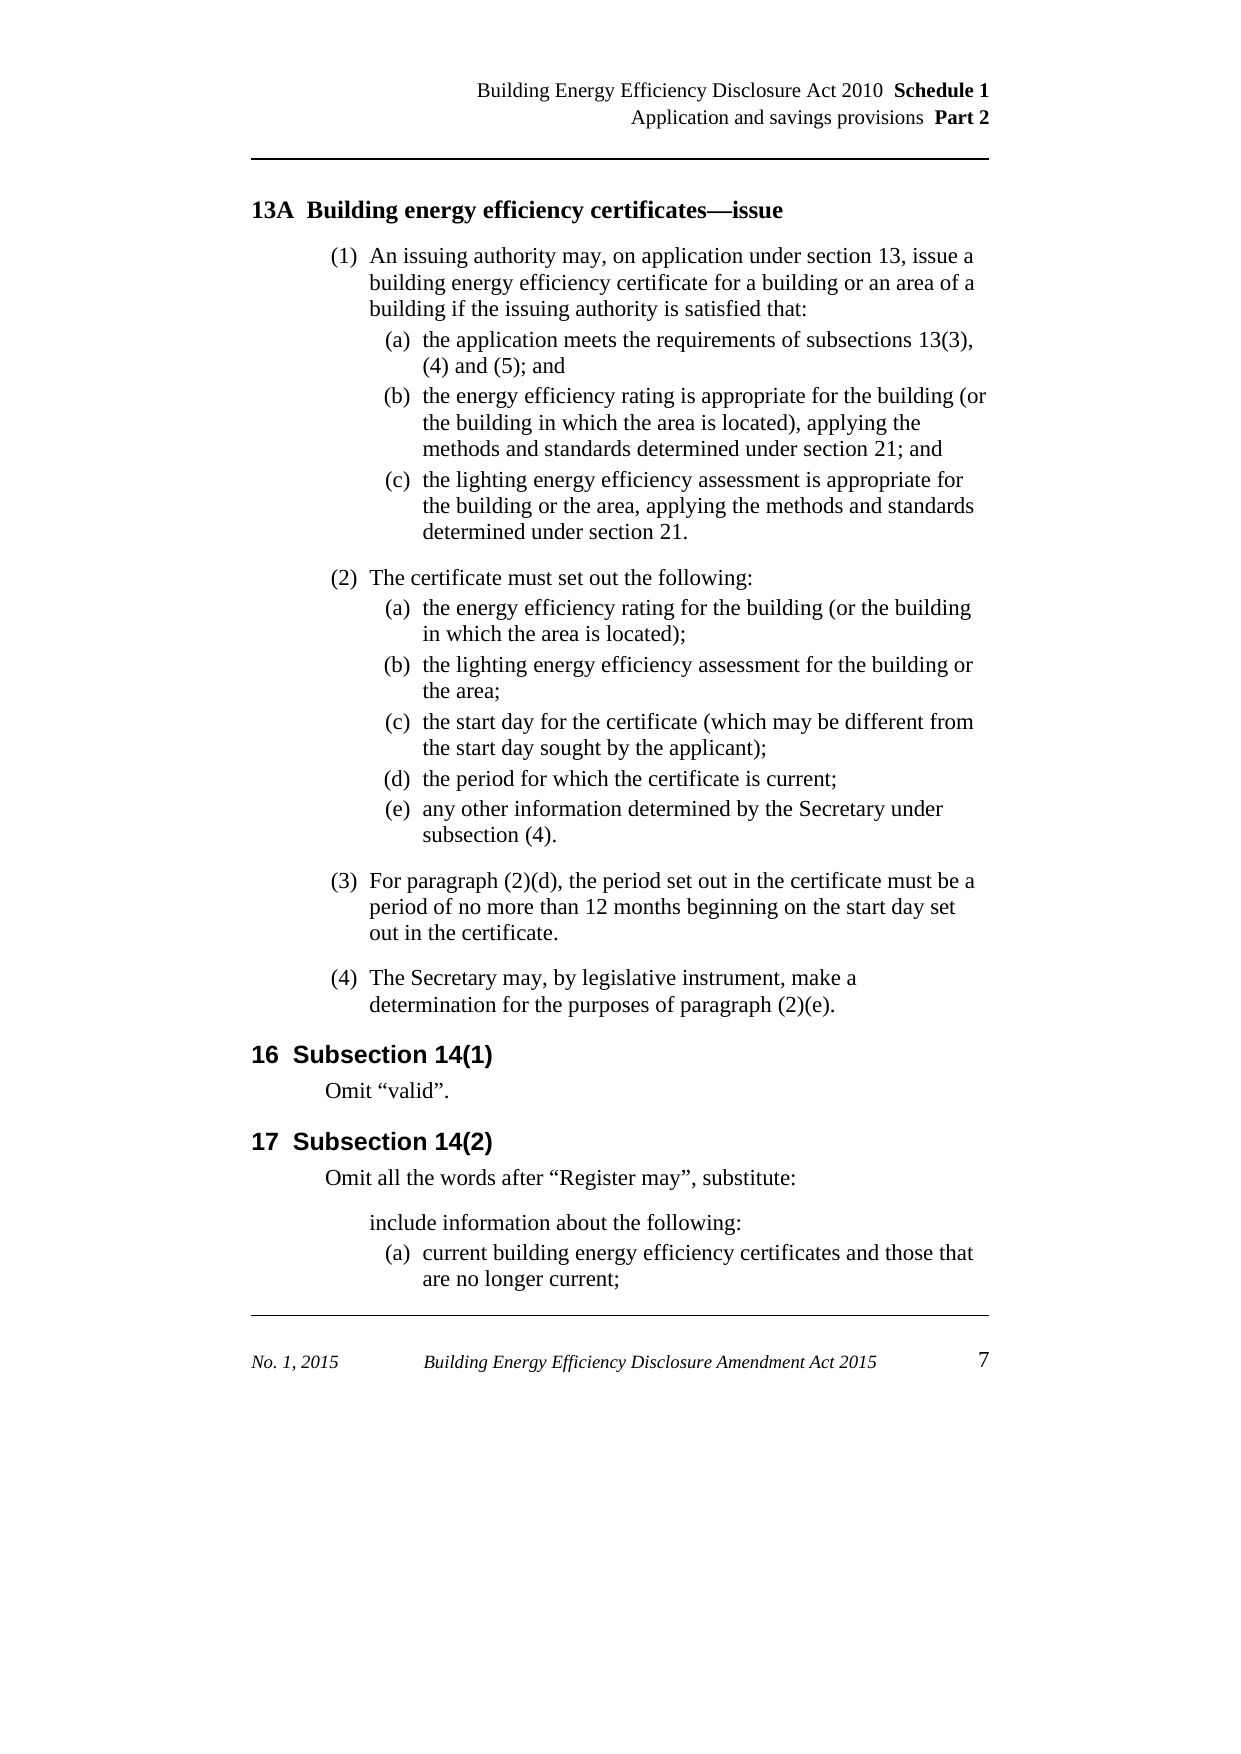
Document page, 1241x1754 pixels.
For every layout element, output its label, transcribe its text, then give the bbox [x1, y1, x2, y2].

text (3) For paragraph (2)(d), the period set out in the certificate must be a period of no more than 12 months beginning on the start day set out in the certificate. [251, 867, 989, 946]
text Omit “valid”. [325, 1077, 989, 1103]
text (d) the period for which the certificate is current; [251, 765, 989, 791]
text Omit all the words after “Register may”, substitute: [325, 1163, 989, 1190]
text 17 Subsection 14(2) [251, 1126, 989, 1155]
text 13A Building energy efficiency certificates—issue [251, 195, 989, 224]
text (2) The certificate must set out the following: [251, 563, 989, 590]
text (e) any other information determined by the Secretary under subsection (4). [251, 795, 989, 848]
text (a) current building energy efficiency certificates and those that are no longer current; [251, 1239, 989, 1292]
text (a) the energy efficiency rating for the building (or the building in which the area is located); [251, 594, 989, 647]
text 16 Subsection 14(1) [251, 1040, 989, 1069]
text (4) The Secretary may, by legislative instrument, make a determination for the purposes of paragraph (2)(e). [251, 964, 989, 1017]
text (b) the lighting energy efficiency assessment for the building or the area; [251, 651, 989, 704]
text (a) the application meets the requirements of subsections 13(3), (4) and (5); and [251, 326, 989, 378]
text (c) the start day for the certificate (which may be different from the start day sought by the applicant); [251, 708, 989, 761]
text include information about the following: [251, 1209, 989, 1235]
text (c) the lighting energy efficiency assessment is appropriate for the building or the area, applying the methods and standards determined under section 21. [251, 466, 989, 545]
text (1) An issuing authority may, on application under section 13, issue a building energy efficiency certificate for a building or an area of a building if the issuing authority is satisfied that: [251, 242, 989, 321]
text (b) the energy efficiency rating is appropriate for the building (or the building in which the area is located), applying the methods and standards determined under section 21; and [251, 382, 989, 462]
